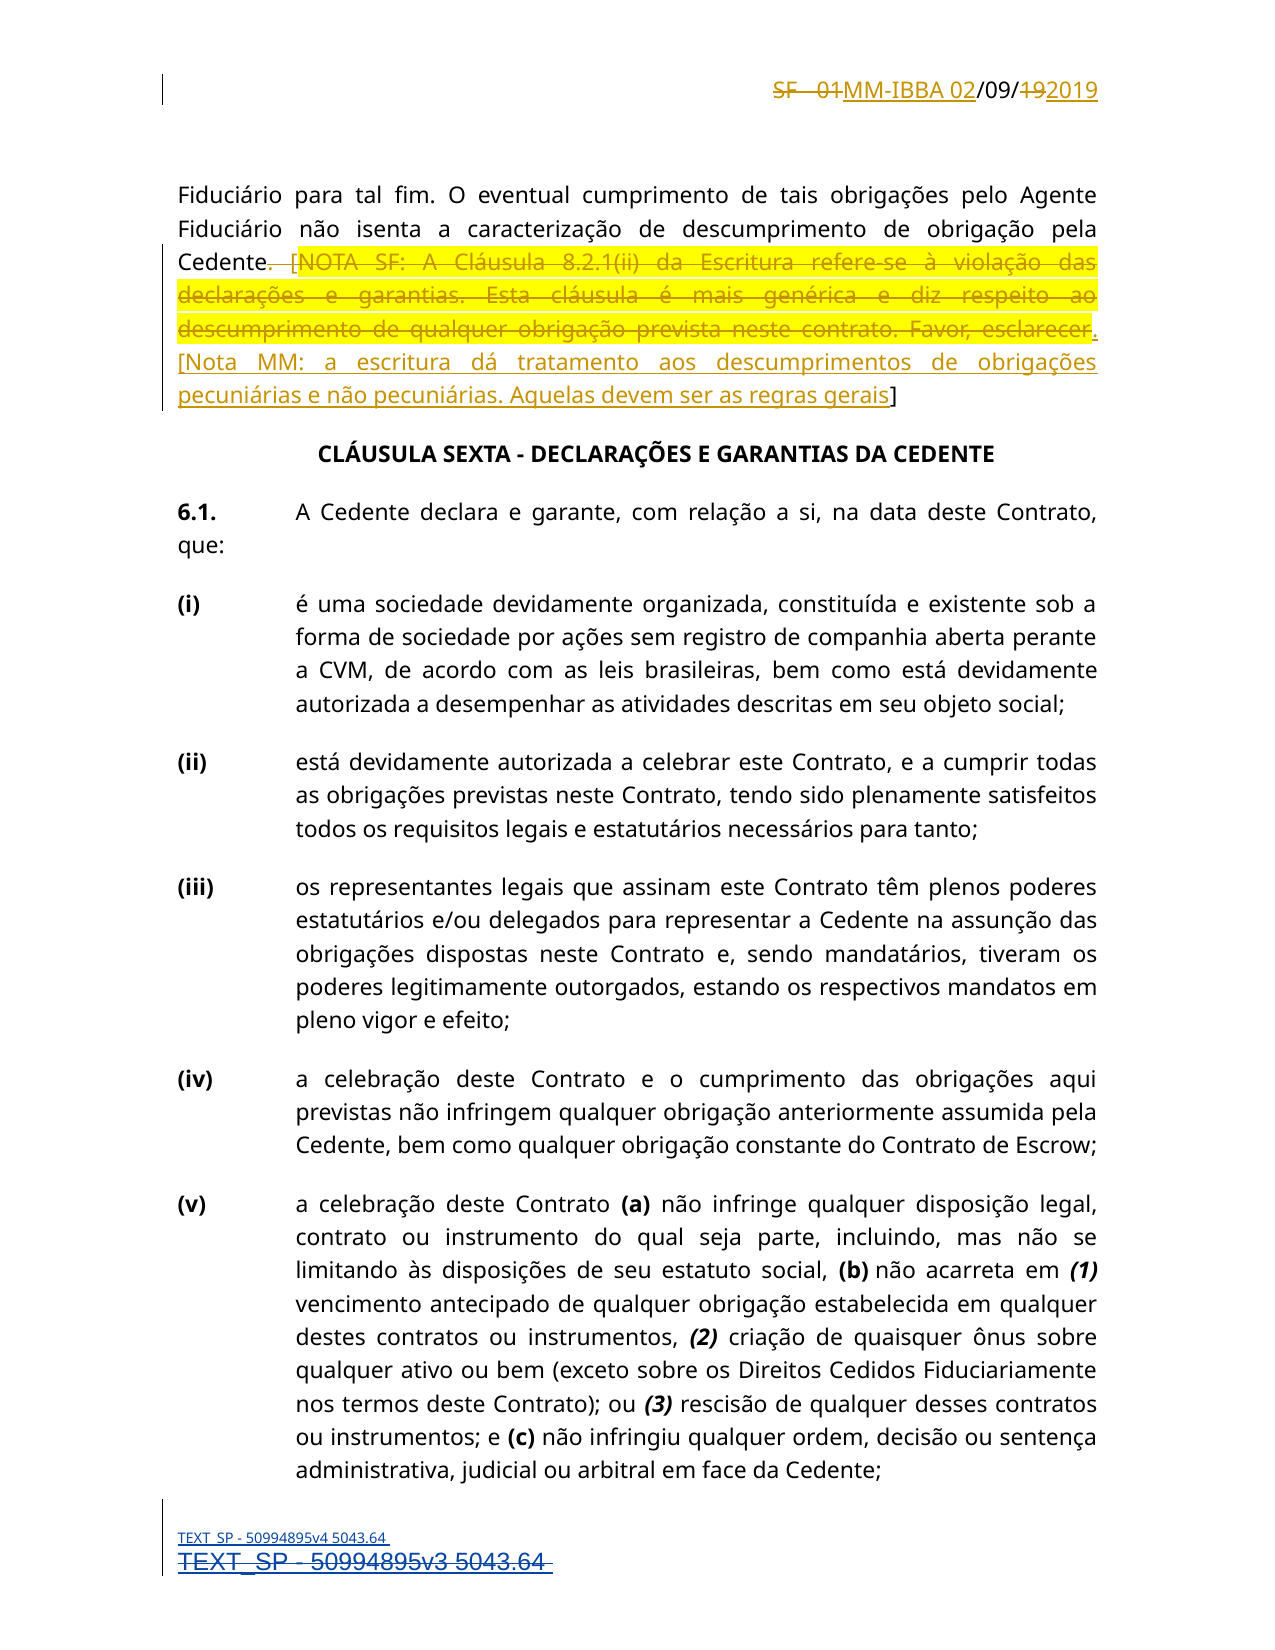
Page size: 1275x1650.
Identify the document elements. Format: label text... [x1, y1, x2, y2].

list está devidamente autorizada a celebrar este Contrato, e a cumprir todas as obrigações previstas neste Contrato, tendo sido plenamente satisfeitos todos os requisitos legais e estatutários necessários para tanto; [177, 744, 1098, 844]
list CLÁUSULA SEXTA - DECLARAÇÕES E GARANTIAS DA CEDENTE [177, 436, 1098, 469]
list os representantes legais que assinam este Contrato têm plenos poderes estatutários e/ou delegados para representar a Cedente na assunção das obrigações dispostas neste Contrato e, sendo mandatários, tiveram os poderes legitimamente outorgados, estando os respectivos mandatos em pleno vigor e efeito; [177, 869, 1098, 1036]
list a celebração deste Contrato e o cumprimento das obrigações aqui previstas não infringem qualquer obrigação anteriormente assumida pela Cedente, bem como qualquer obrigação constante do Contrato de Escrow; [177, 1061, 1098, 1161]
list a celebração deste Contrato (a) não infringe qualquer disposição legal, contrato ou instrumento do qual seja parte, incluindo, mas não se limitando às disposições de seu estatuto social, (b) não acarreta em (1) vencimento antecipado de qualquer obrigação estabelecida em qualquer destes contratos ou instrumentos, (2) criação de quaisquer ônus sobre qualquer ativo ou bem (exceto sobre os Direitos Cedidos Fiduciariamente nos termos deste Contrato); ou (3) rescisão de qualquer desses contratos ou instrumentos; e (c) não infringiu qualquer ordem, decisão ou sentença administrativa, judicial ou arbitral em face da Cedente; [177, 1186, 1098, 1486]
list é uma sociedade devidamente organizada, constituída e existente sob a forma de sociedade por ações sem registro de companhia aberta perante a CVM, de acordo com as leis brasileiras, bem como está devidamente autorizada a desempenhar as atividades descritas em seu objeto social; [177, 586, 1098, 719]
list A Cedente declara e garante, com relação a si, na data deste Contrato, que: [177, 494, 1098, 561]
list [177, 177, 1098, 279]
